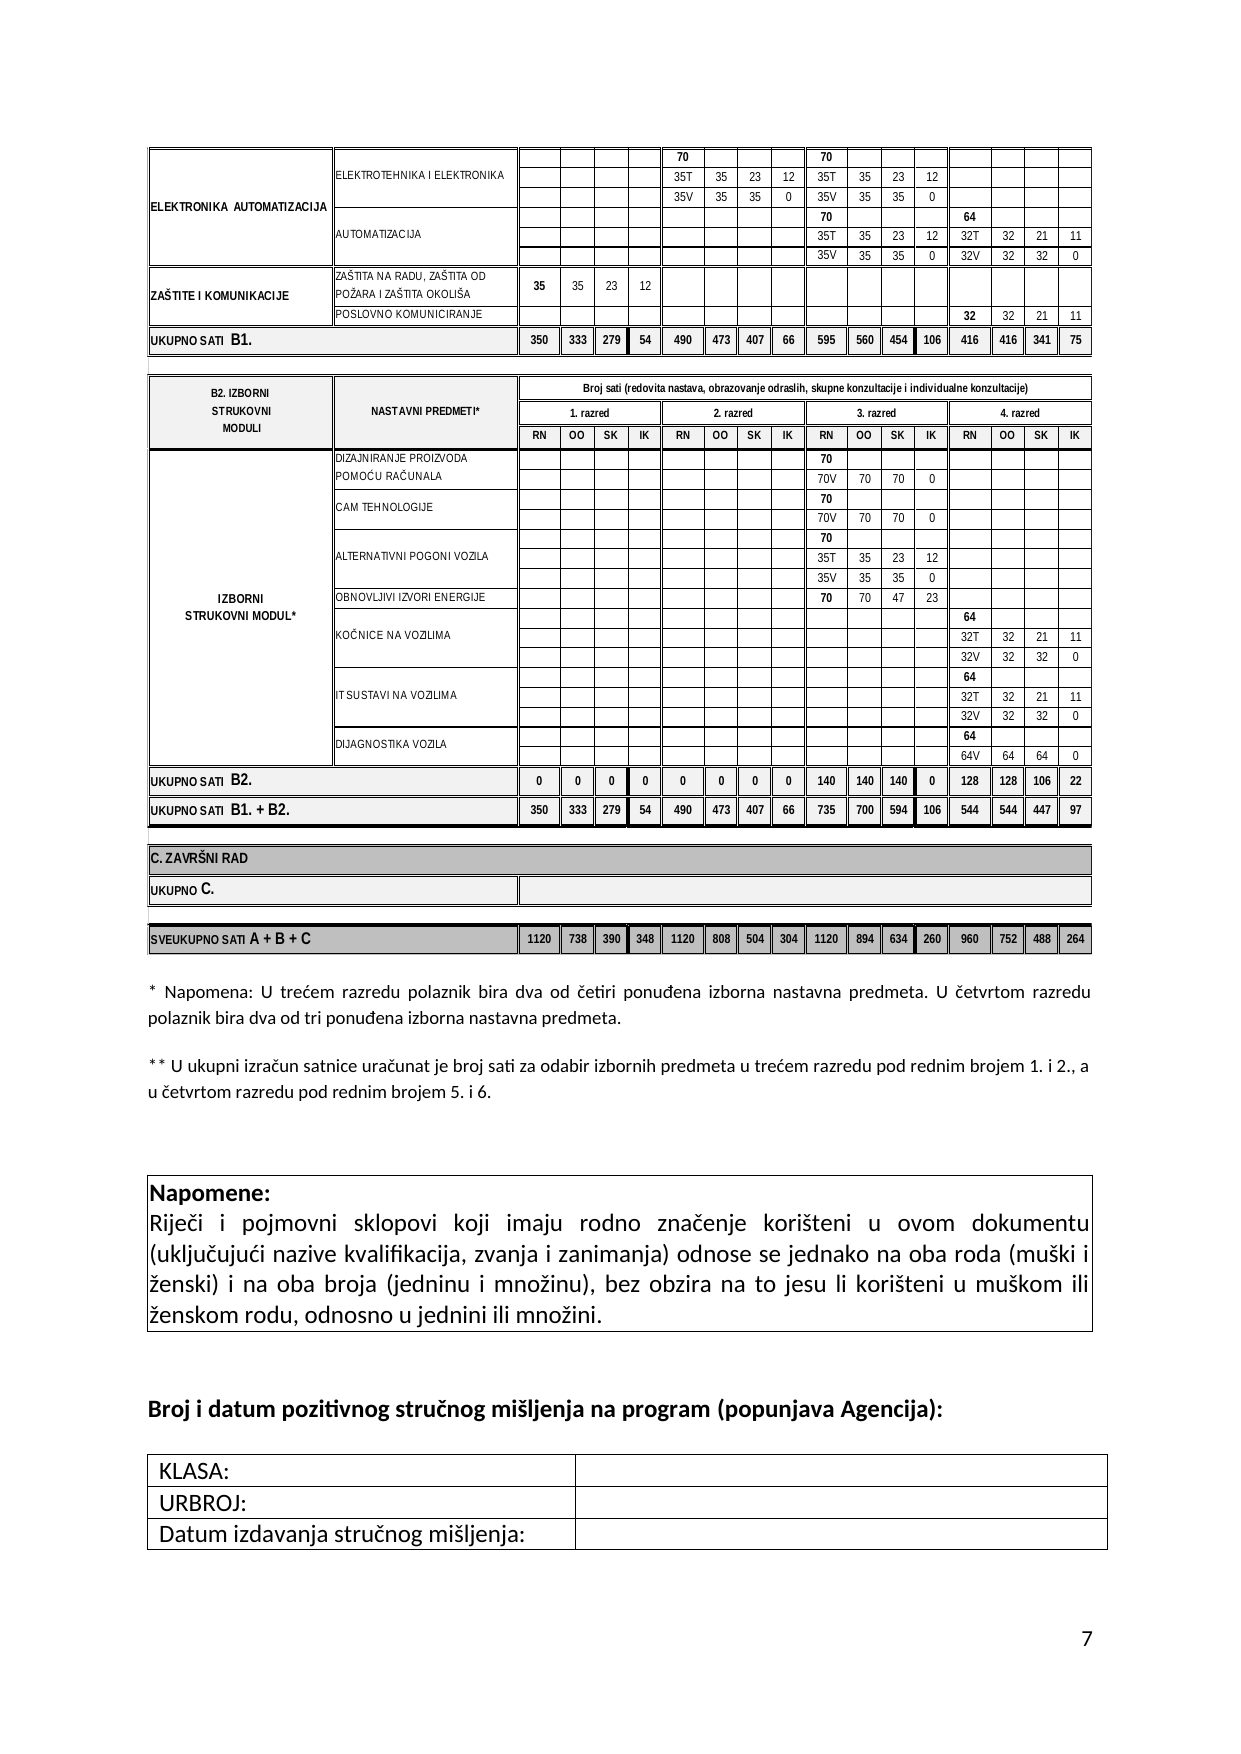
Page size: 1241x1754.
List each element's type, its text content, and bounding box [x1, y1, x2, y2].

text Broj i datum pozitivnog stručnog mišljenja na program (popunjava Agencija): [148, 1393, 1093, 1424]
table_header Napomene: Riječi i pojmovni sklopovi koji imaju rodno značenje korišteni u ovom dokumentu (uključujući nazive kvalifikacija, zvanja i zanimanja) odnose se jednako na oba roda (muški i ženski) i na oba broja (jedninu i množinu), bez obzira na to jesu li korišteni u muškom ili ženskom rodu, odnosno u jednini ili množini. [148, 1176, 1092, 1331]
table_header KLASA: [148, 1455, 575, 1486]
table_header [576, 1455, 1107, 1486]
text ** U ukupni izračun satnice uračunat je broj sati za odabir izbornih predmeta u trećem razredu pod rednim brojem 1. i 2., a u četvrtom razredu pod rednim brojem 5. i 6. [148, 1054, 1093, 1103]
text * Napomena: U trećem razredu polaznik bira dva od četiri ponuđena izborna nastavna predmeta. U četvrtom razredu polaznik bira dva od tri ponuđena izborna nastavna predmeta. [148, 980, 1093, 1029]
table_cell URBROJ: [148, 1487, 575, 1517]
table_cell [576, 1487, 1107, 1517]
table_cell [576, 1519, 1107, 1549]
table_cell Datum izdavanja stručnog mišljenja: [148, 1519, 575, 1549]
